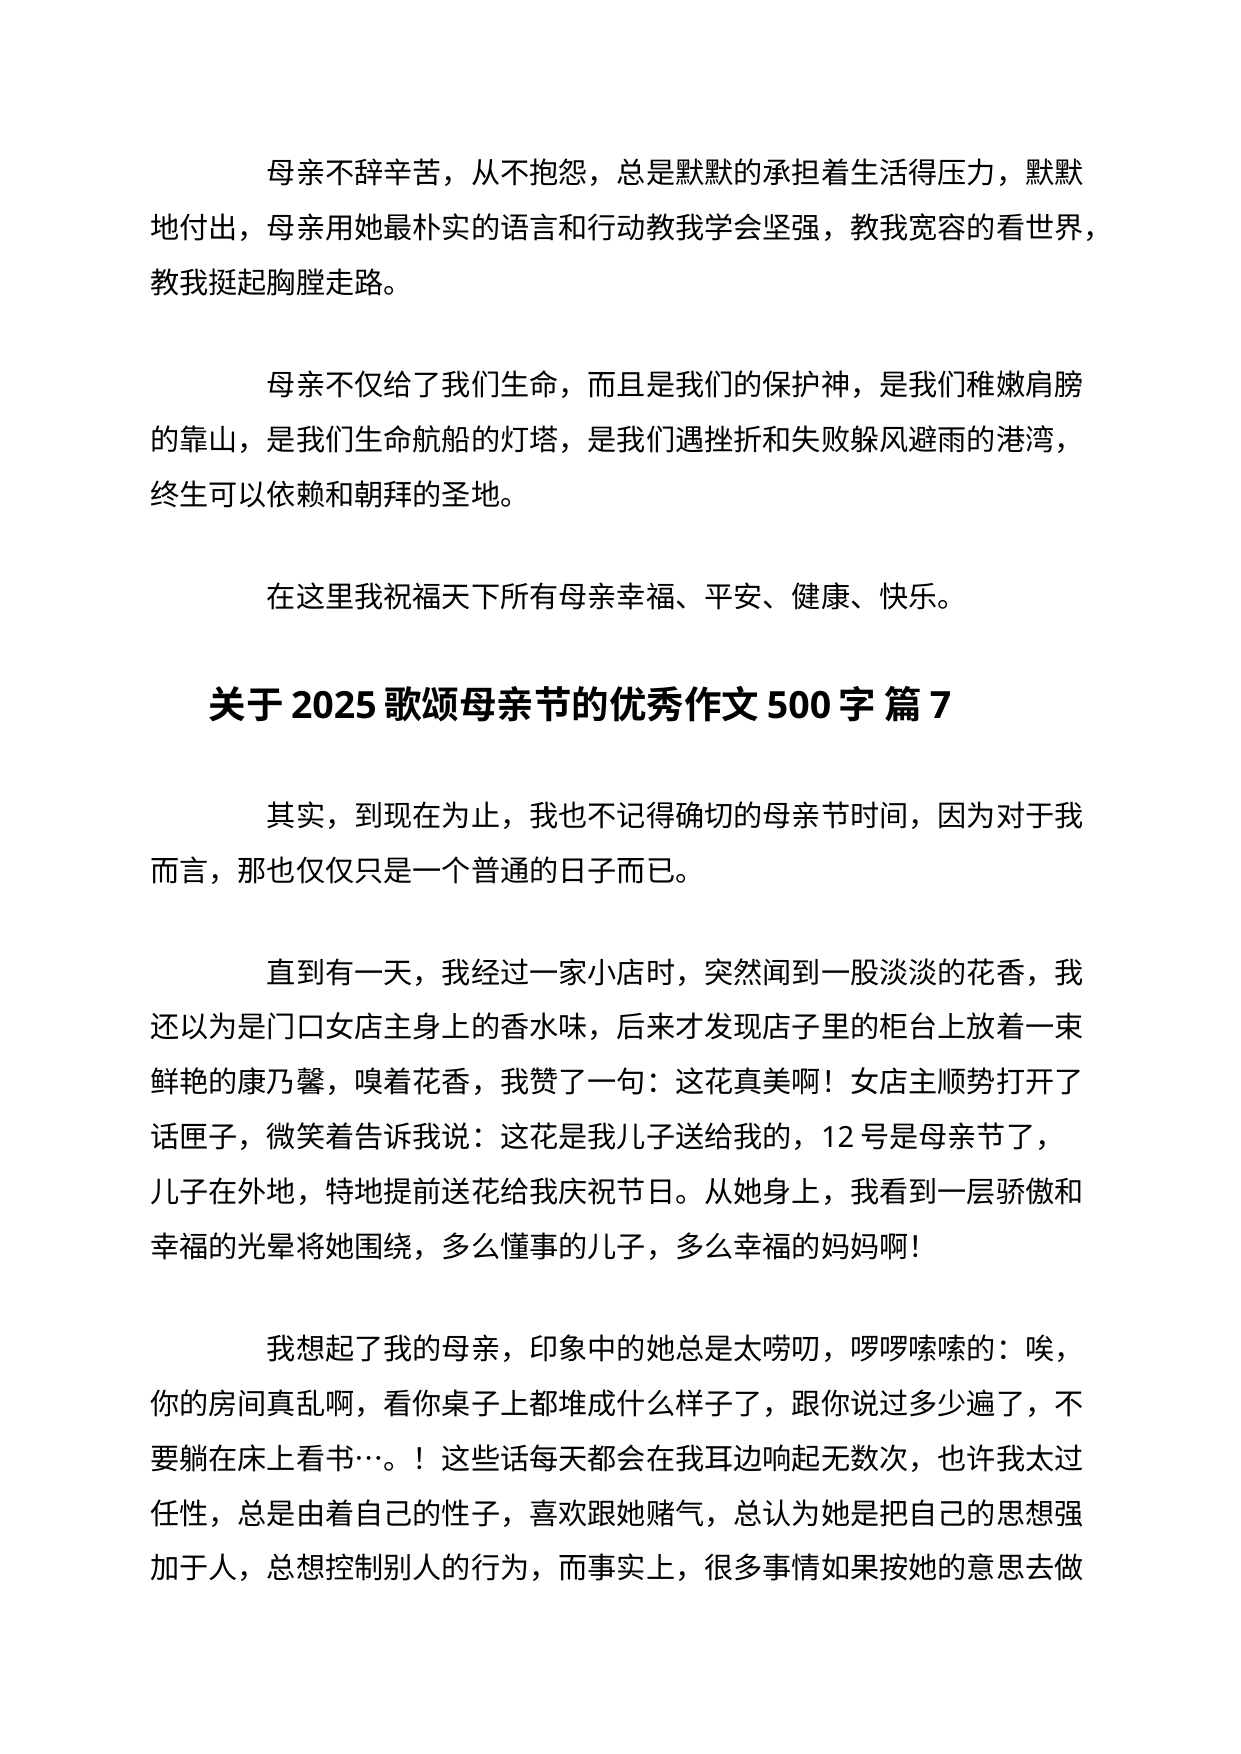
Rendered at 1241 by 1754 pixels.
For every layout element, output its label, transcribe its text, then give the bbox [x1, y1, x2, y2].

text 关于2025歌颂母亲节的优秀作文500字 篇7 [150, 675, 1090, 729]
text 母亲不仅给了我们生命，而且是我们的保护神，是我们稚嫩肩膀的靠山，是我们生命航船的灯塔，是我们遇挫折和失败躲风避雨的港湾，终生可以依赖和朝拜的圣地。 [150, 362, 1090, 514]
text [150, 1326, 1090, 1587]
text 其实，到现在为止，我也不记得确切的母亲节时间，因为对于我而言，那也仅仅只是一个普通的日子而已。 [150, 792, 1090, 890]
text 在这里我祝福天下所有母亲幸福、平安、健康、快乐。 [150, 573, 1090, 615]
text 直到有一天，我经过一家小店时，突然闻到一股淡淡的花香，我还以为是门口女店主身上的香水味，后来才发现店子里的柜台上放着一束鲜艳的康乃馨，嗅着花香，我赞了一句：这花真美啊！女店主顺势打开了话匣子，微笑着告诉我说：这花是我儿子送给我的，12号是母亲节了，儿子在外地，特地提前送花给我庆祝节日。从她身上，我看到一层骄傲和幸福的光晕将她围绕，多么懂事的儿子，多么幸福的妈妈啊！ [150, 949, 1090, 1266]
text 母亲不辞辛苦，从不抱怨，总是默默的承担着生活得压力，默默地付出，母亲用她最朴实的语言和行动教我学会坚强，教我宽容的看世界，教我挺起胸膛走路。 [150, 150, 1090, 302]
